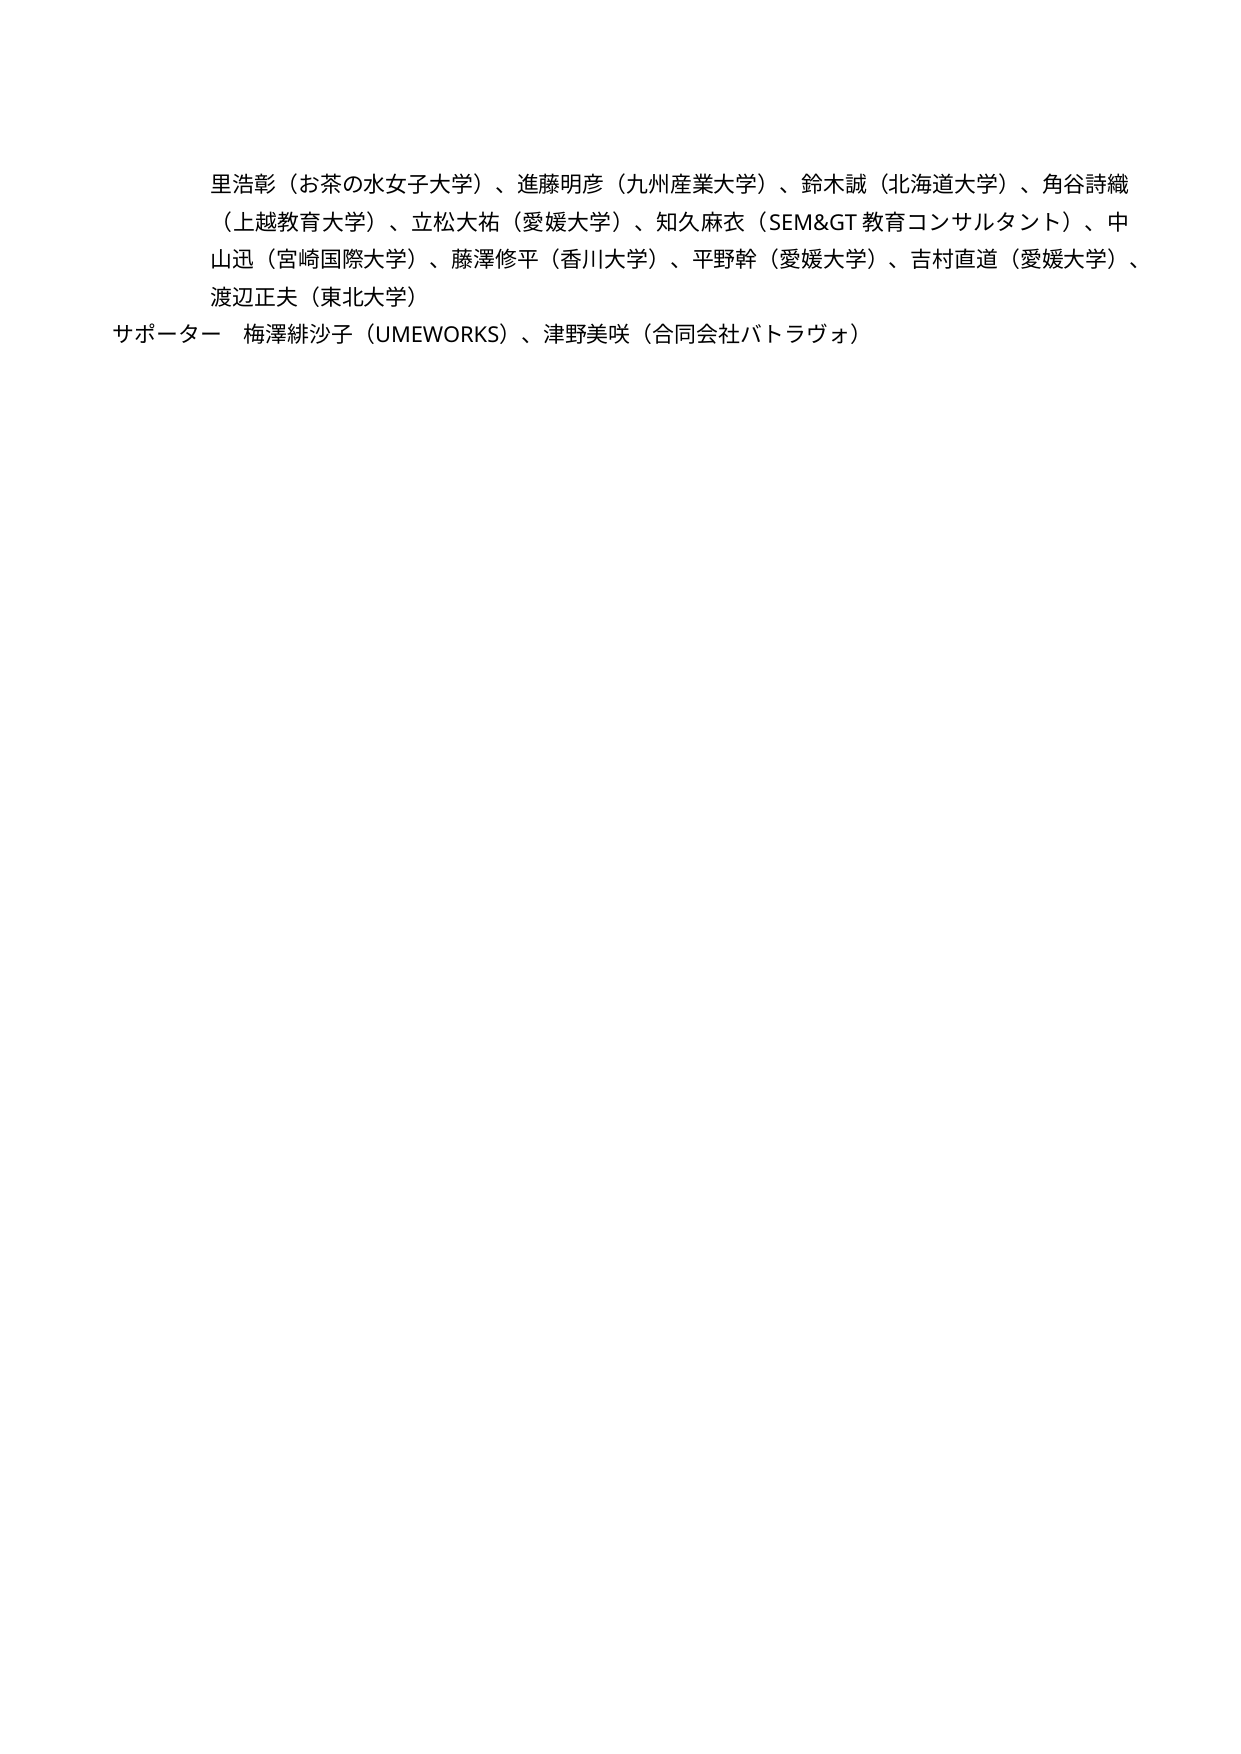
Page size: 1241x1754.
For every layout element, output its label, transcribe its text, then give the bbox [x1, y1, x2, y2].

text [112, 164, 1129, 314]
text サポーター 梅澤緋沙子（UMEWORKS）、津野美咲（合同会社バトラヴォ） [112, 314, 1041, 352]
